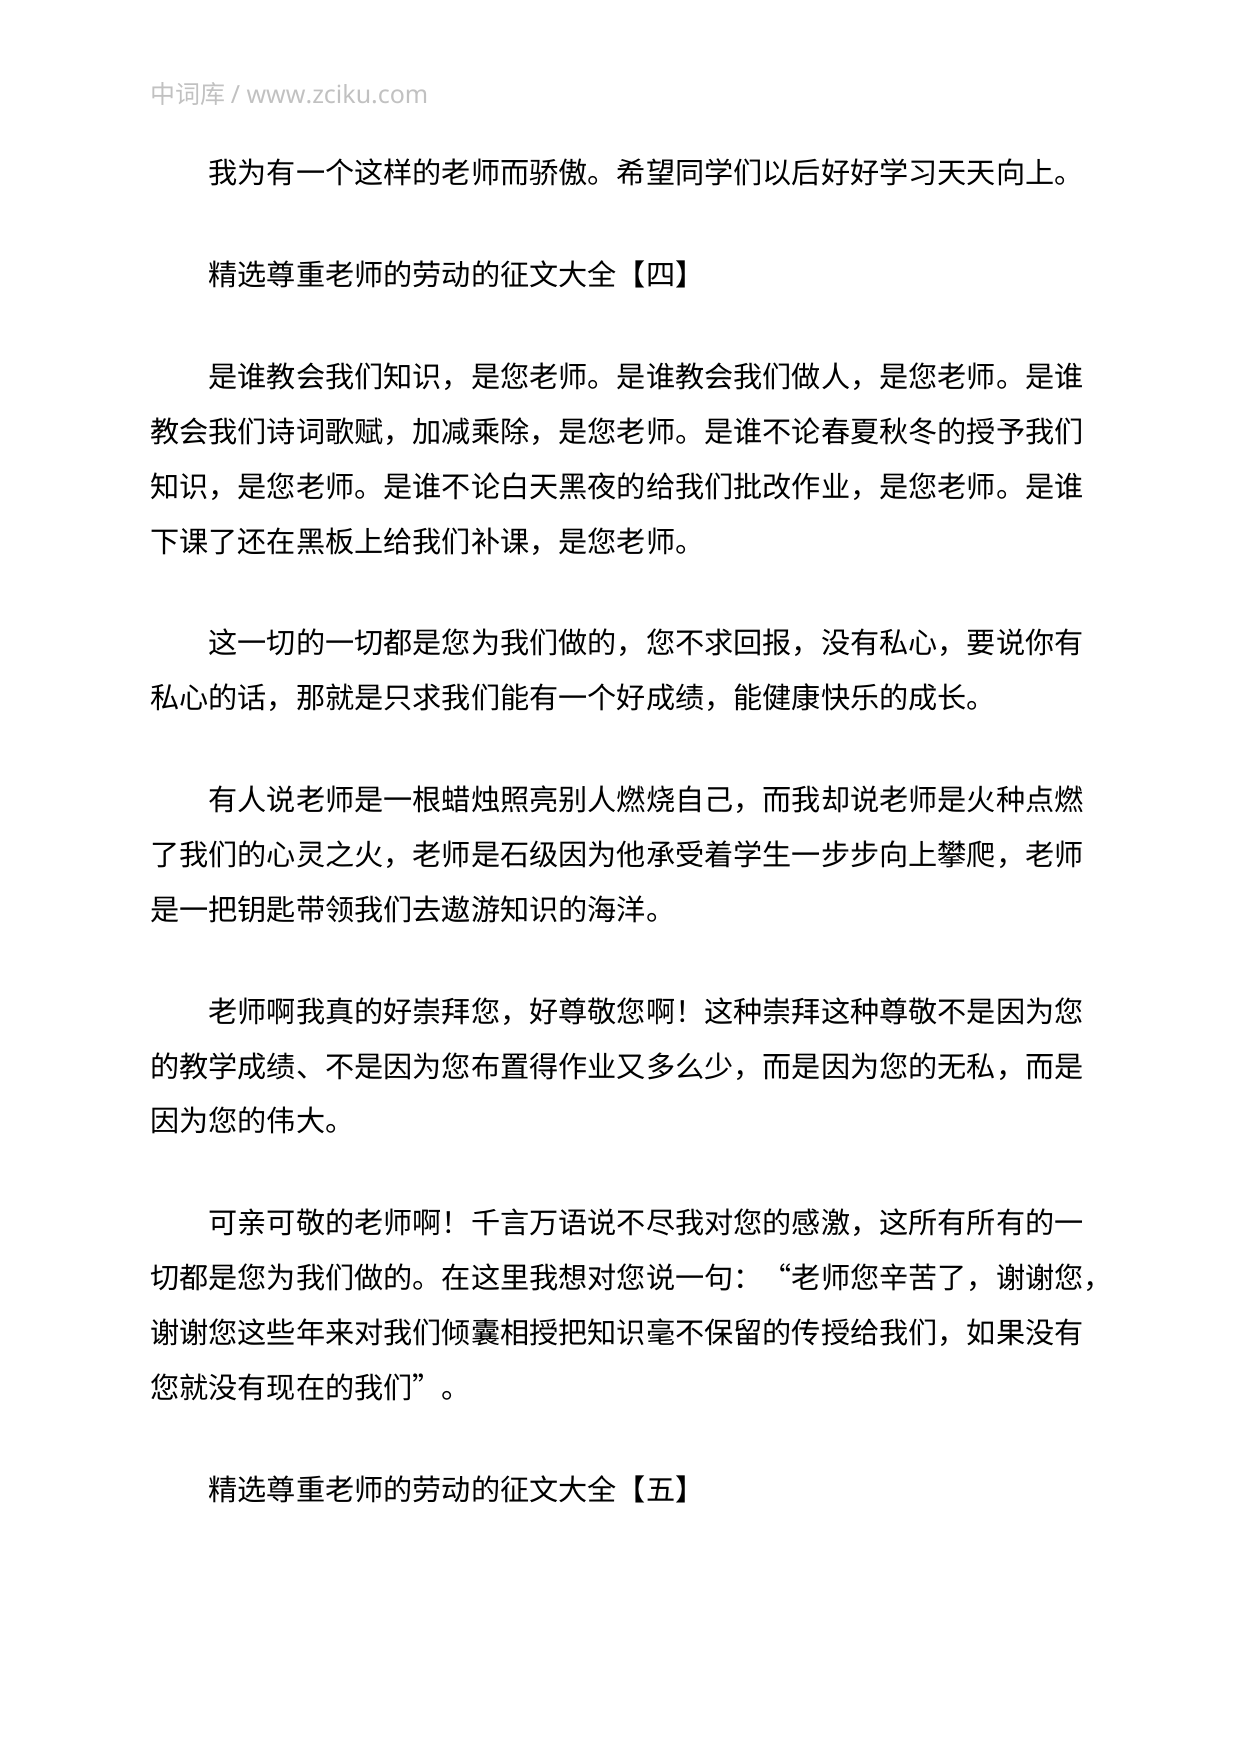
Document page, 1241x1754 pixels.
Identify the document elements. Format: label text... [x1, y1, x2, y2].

text 我为有一个这样的老师而骄傲。希望同学们以后好好学习天天向上。 [150, 150, 1090, 192]
text 可亲可敬的老师啊！千言万语说不尽我对您的感激，这所有所有的一切都是您为我们做的。在这里我想对您说一句：“老师您辛苦了，谢谢您，谢谢您这些年来对我们倾囊相授把知识毫不保留的传授给我们，如果没有您就没有现在的我们”。 [150, 1200, 1090, 1407]
text 有人说老师是一根蜡烛照亮别人燃烧自己，而我却说老师是火种点燃了我们的心灵之火，老师是石级因为他承受着学生一步步向上攀爬，老师是一把钥匙带领我们去遨游知识的海洋。 [150, 777, 1090, 929]
text 精选尊重老师的劳动的征文大全【四】 [150, 252, 1090, 294]
text 精选尊重老师的劳动的征文大全【五】 [150, 1466, 1090, 1508]
text 这一切的一切都是您为我们做的，您不求回报，没有私心，要说你有私心的话，那就是只求我们能有一个好成绩，能健康快乐的成长。 [150, 620, 1090, 717]
text 是谁教会我们知识，是您老师。是谁教会我们做人，是您老师。是谁教会我们诗词歌赋，加减乘除，是您老师。是谁不论春夏秋冬的授予我们知识，是您老师。是谁不论白天黑夜的给我们批改作业，是您老师。是谁下课了还在黑板上给我们补课，是您老师。 [150, 353, 1090, 561]
text 老师啊我真的好崇拜您，好尊敬您啊！这种崇拜这种尊敬不是因为您的教学成绩、不是因为您布置得作业又多么少，而是因为您的无私，而是因为您的伟大。 [150, 988, 1090, 1140]
